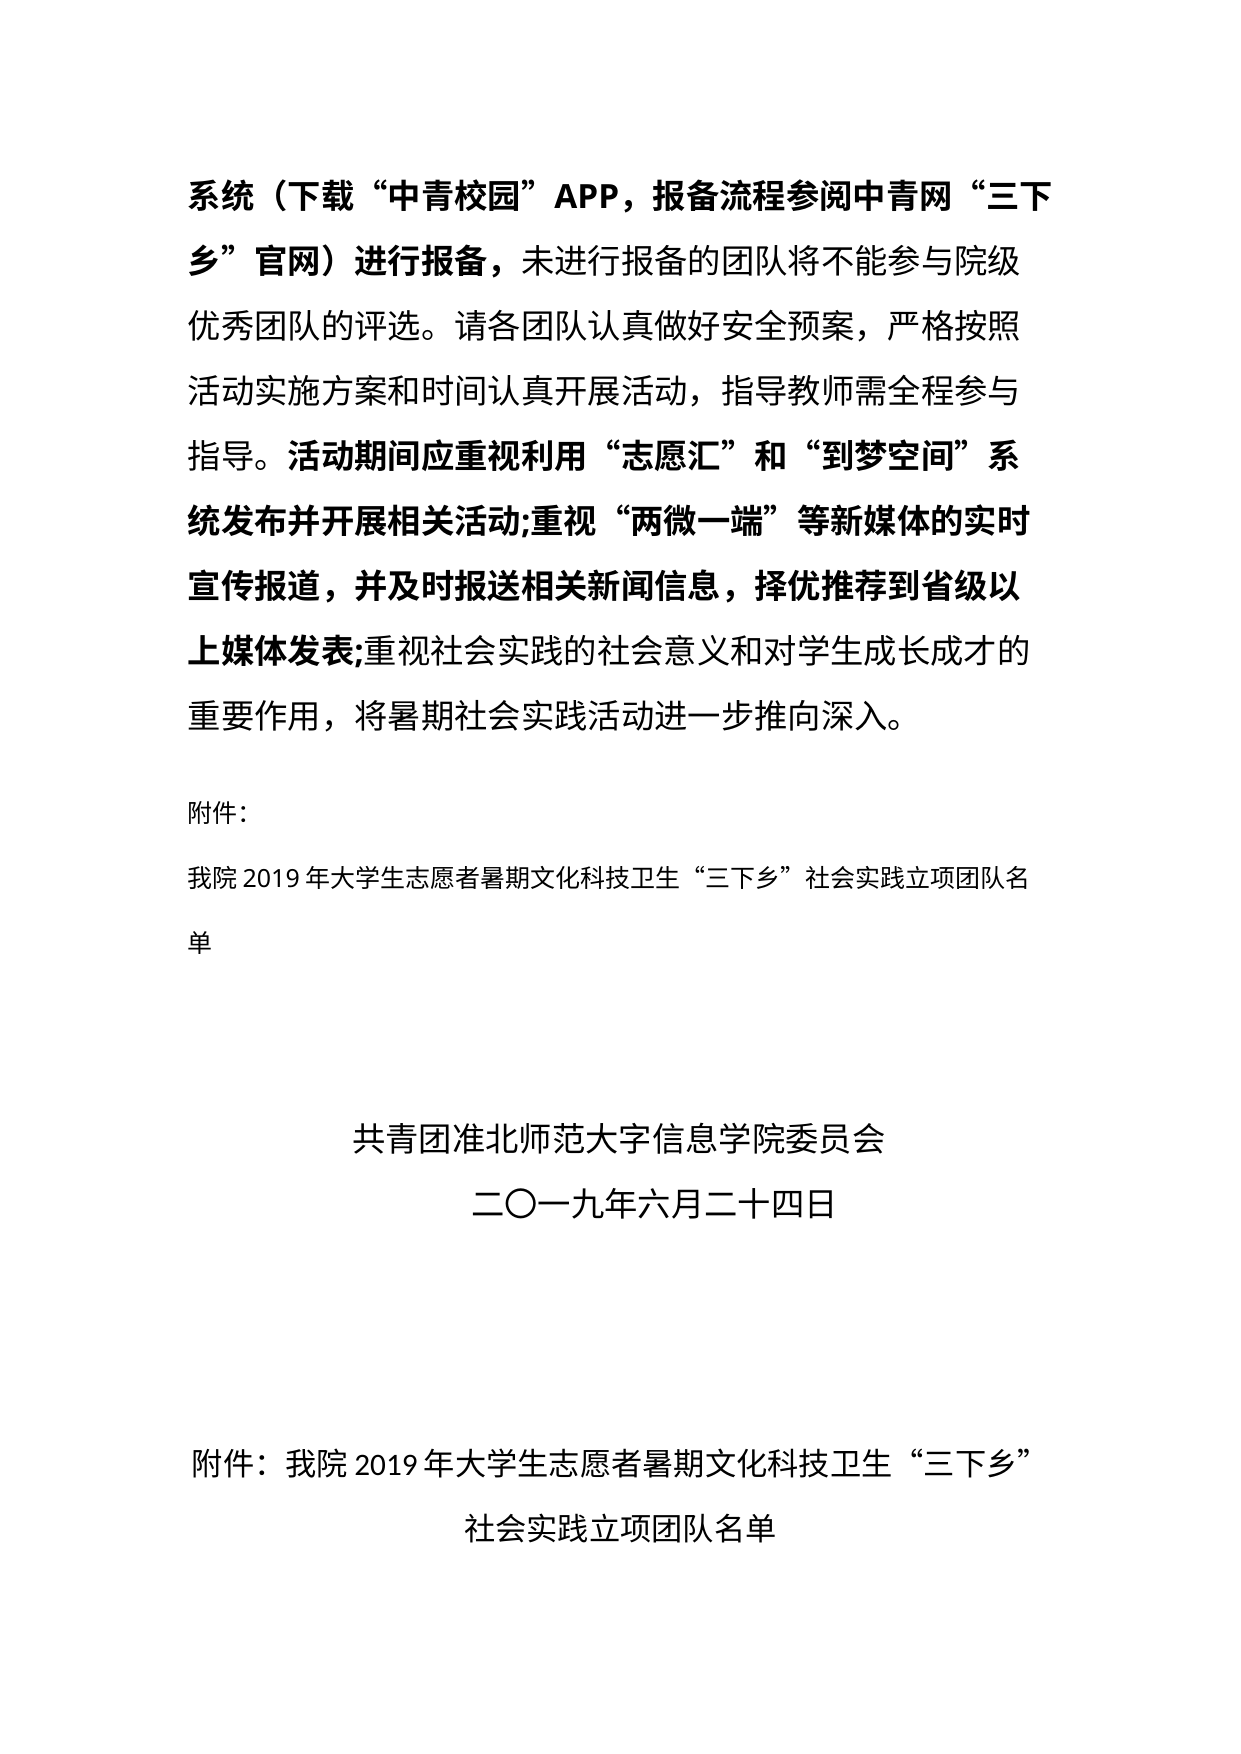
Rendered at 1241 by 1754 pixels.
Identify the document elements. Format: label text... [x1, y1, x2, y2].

text 共青团准北师范大字信息学院委员会 [187, 1039, 1053, 1169]
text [187, 162, 1053, 747]
text 我院2019年大学生志愿者暑期文化科技卫生“三下乡”社会实践立项团队名单 [187, 844, 1053, 974]
text 附件： [187, 779, 1053, 844]
text 附件：我院2019年大学生志愿者暑期文化科技卫生“三下乡”社会实践立项团队名单 [187, 1429, 1053, 1559]
text 二〇一九年六月二十四日 [187, 1169, 1053, 1234]
